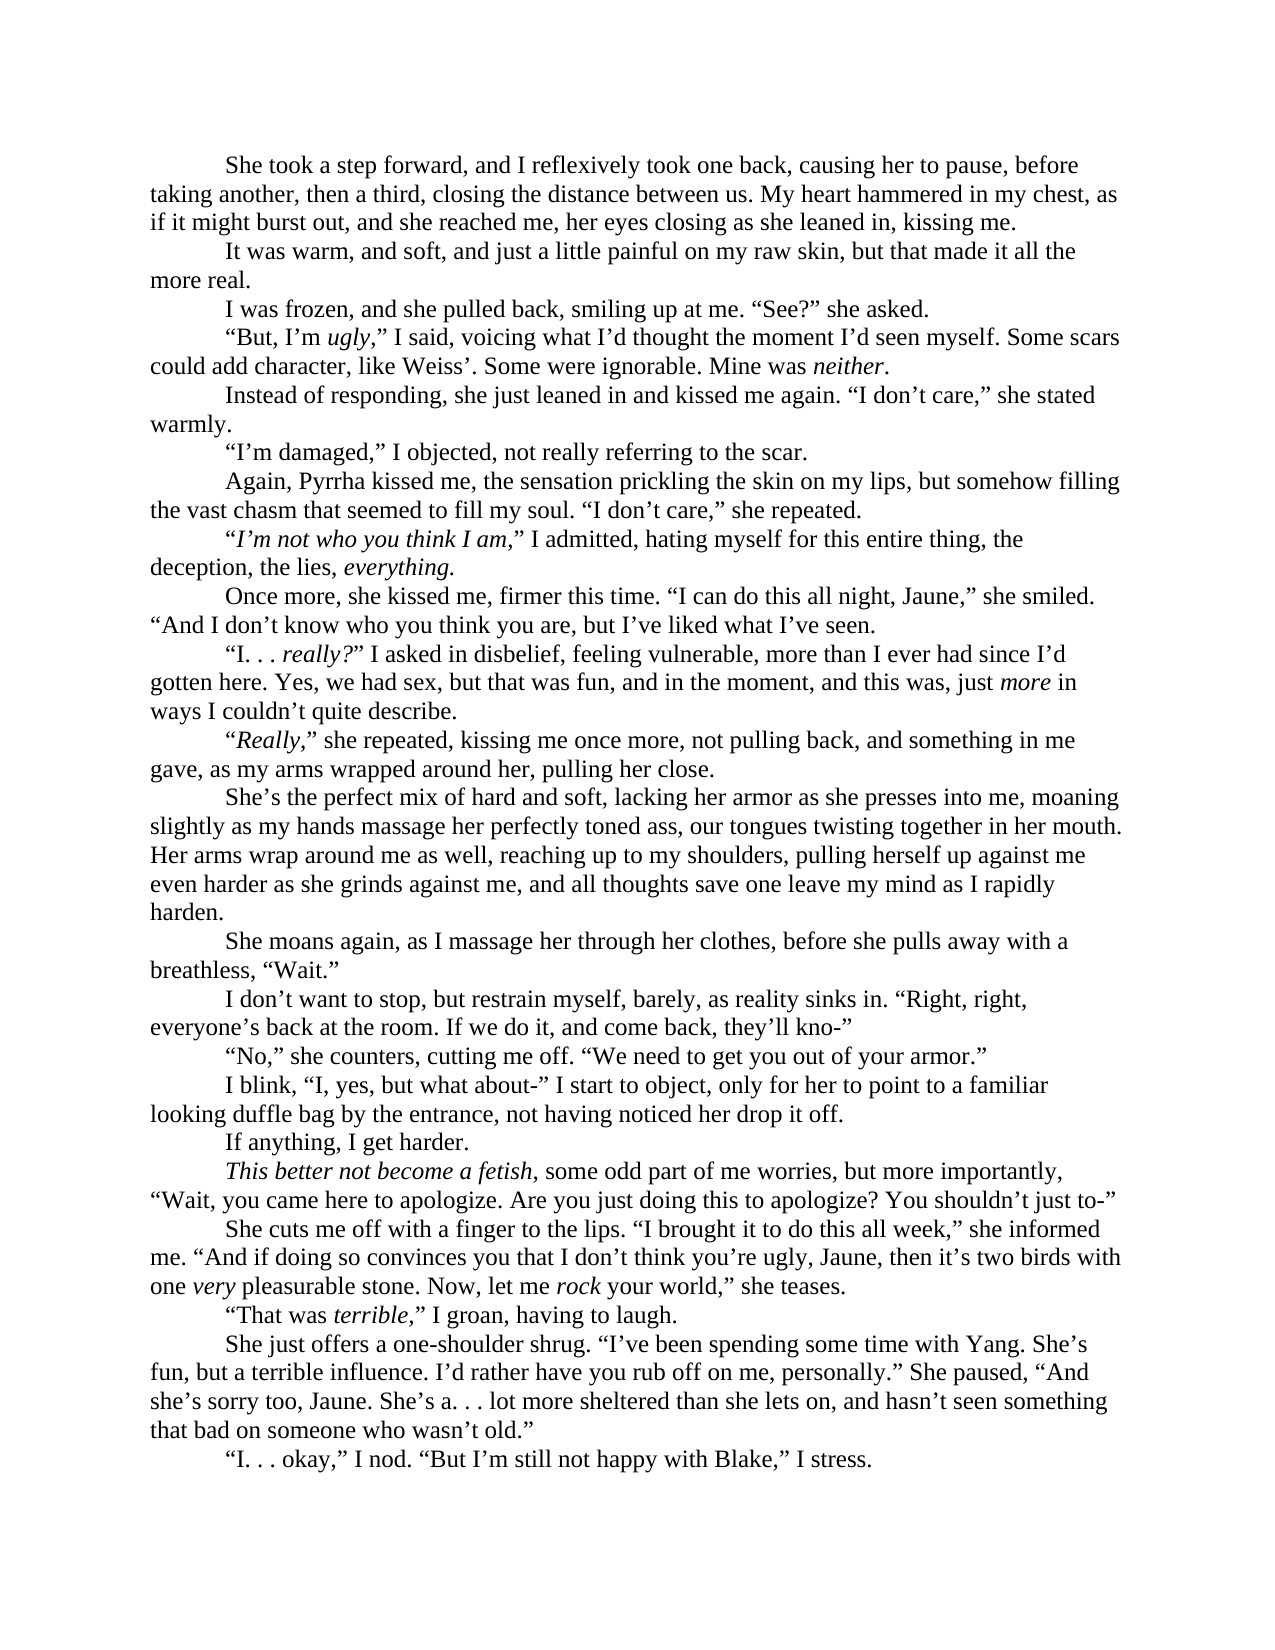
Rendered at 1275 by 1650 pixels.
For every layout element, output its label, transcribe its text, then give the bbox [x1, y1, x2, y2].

text She just offers a one-shoulder shrug. “I’ve been spending some time with Yang. She’s fun, but a terrible influence. I’d rather have you rub off on me, personally.” She paused, “And she’s sorry too, Jaune. She’s a. . . lot more sheltered than she lets on, and hasn’t seen something that bad on someone who wasn’t old.” [150, 1329, 1125, 1444]
text I blink, “I, yes, but what about-” I start to object, only for her to point to a familiar looking duffle bag by the entrance, not having noticed her drop it off. [150, 1070, 1125, 1127]
text I was frozen, and she pulled back, smiling up at me. “See?” she asked. [150, 294, 1125, 322]
text “I’m damaged,” I objected, not really referring to the scar. [150, 437, 1125, 466]
text Again, Pyrrha kissed me, the sensation prickling the skin on my lips, but somehow filling the vast chasm that seemed to fill my soul. “I don’t care,” she repeated. [150, 466, 1125, 524]
text “But, I’m ugly,” I said, voicing what I’d thought the moment I’d seen myself. Some scars could add character, like Weiss’. Some were ignorable. Mine was neither. [150, 322, 1125, 380]
text “I’m not who you think I am,” I admitted, hating myself for this entire thing, the deception, the lies, everything. [150, 524, 1125, 581]
text Once more, she kissed me, firmer this time. “I can do this all night, Jaune,” she smiled. “And I don’t know who you think you are, but I’ve liked what I’ve seen. [150, 581, 1125, 639]
text She cuts me off with a finger to the lips. “I brought it to do this all week,” she informed me. “And if doing so convinces you that I don’t think you’re ugly, Jaune, then it’s two birds with one very pleasurable stone. Now, let me rock your world,” she teases. [150, 1214, 1125, 1300]
text Instead of responding, she just leaned in and kissed me again. “I don’t care,” she stated warmly. [150, 380, 1125, 437]
text “No,” she counters, cutting me off. “We need to get you out of your armor.” [150, 1041, 1125, 1070]
text “I. . . okay,” I nod. “But I’m still not happy with Blake,” I stress. [150, 1444, 1125, 1472]
text She took a step forward, and I reflexively took one back, causing her to pause, before taking another, then a third, closing the distance between us. My heart hammered in my chest, as if it might burst out, and she reached me, her eyes closing as she leaned in, kissing me. [150, 150, 1125, 236]
text She’s the perfect mix of hard and soft, lacking her armor as she presses into me, moaning slightly as my hands massage her perfectly toned ass, our tongues twisting together in her mouth. Her arms wrap around me as well, reaching up to my shoulders, pulling herself up against me even harder as she grinds against me, and all thoughts save one leave my mind as I rapidly harden. [150, 782, 1125, 926]
text She moans again, as I massage her through her clothes, before she pulls away with a breathless, “Wait.” [150, 926, 1125, 984]
text “That was terrible,” I groan, having to laugh. [150, 1300, 1125, 1329]
text “Really,” she repeated, kissing me once more, not pulling back, and something in me gave, as my arms wrapped around her, pulling her close. [150, 725, 1125, 782]
text I don’t want to stop, but restrain myself, barely, as reality sinks in. “Right, right, everyone’s back at the room. If we do it, and come back, they’ll kno-” [150, 984, 1125, 1041]
text This better not become a fetish, some odd part of me worries, but more importantly, “Wait, you came here to apologize. Are you just doing this to apologize? You shouldn’t just to-” [150, 1156, 1125, 1214]
text If anything, I get harder. [150, 1127, 1125, 1156]
text It was warm, and soft, and just a little painful on my raw skin, but that made it all the more real. [150, 236, 1125, 294]
text “I. . . really?” I asked in disbelief, feeling vulnerable, more than I ever had since I’d gotten here. Yes, we had sex, but that was fun, and in the moment, and this was, just more in ways I couldn’t quite describe. [150, 639, 1125, 725]
